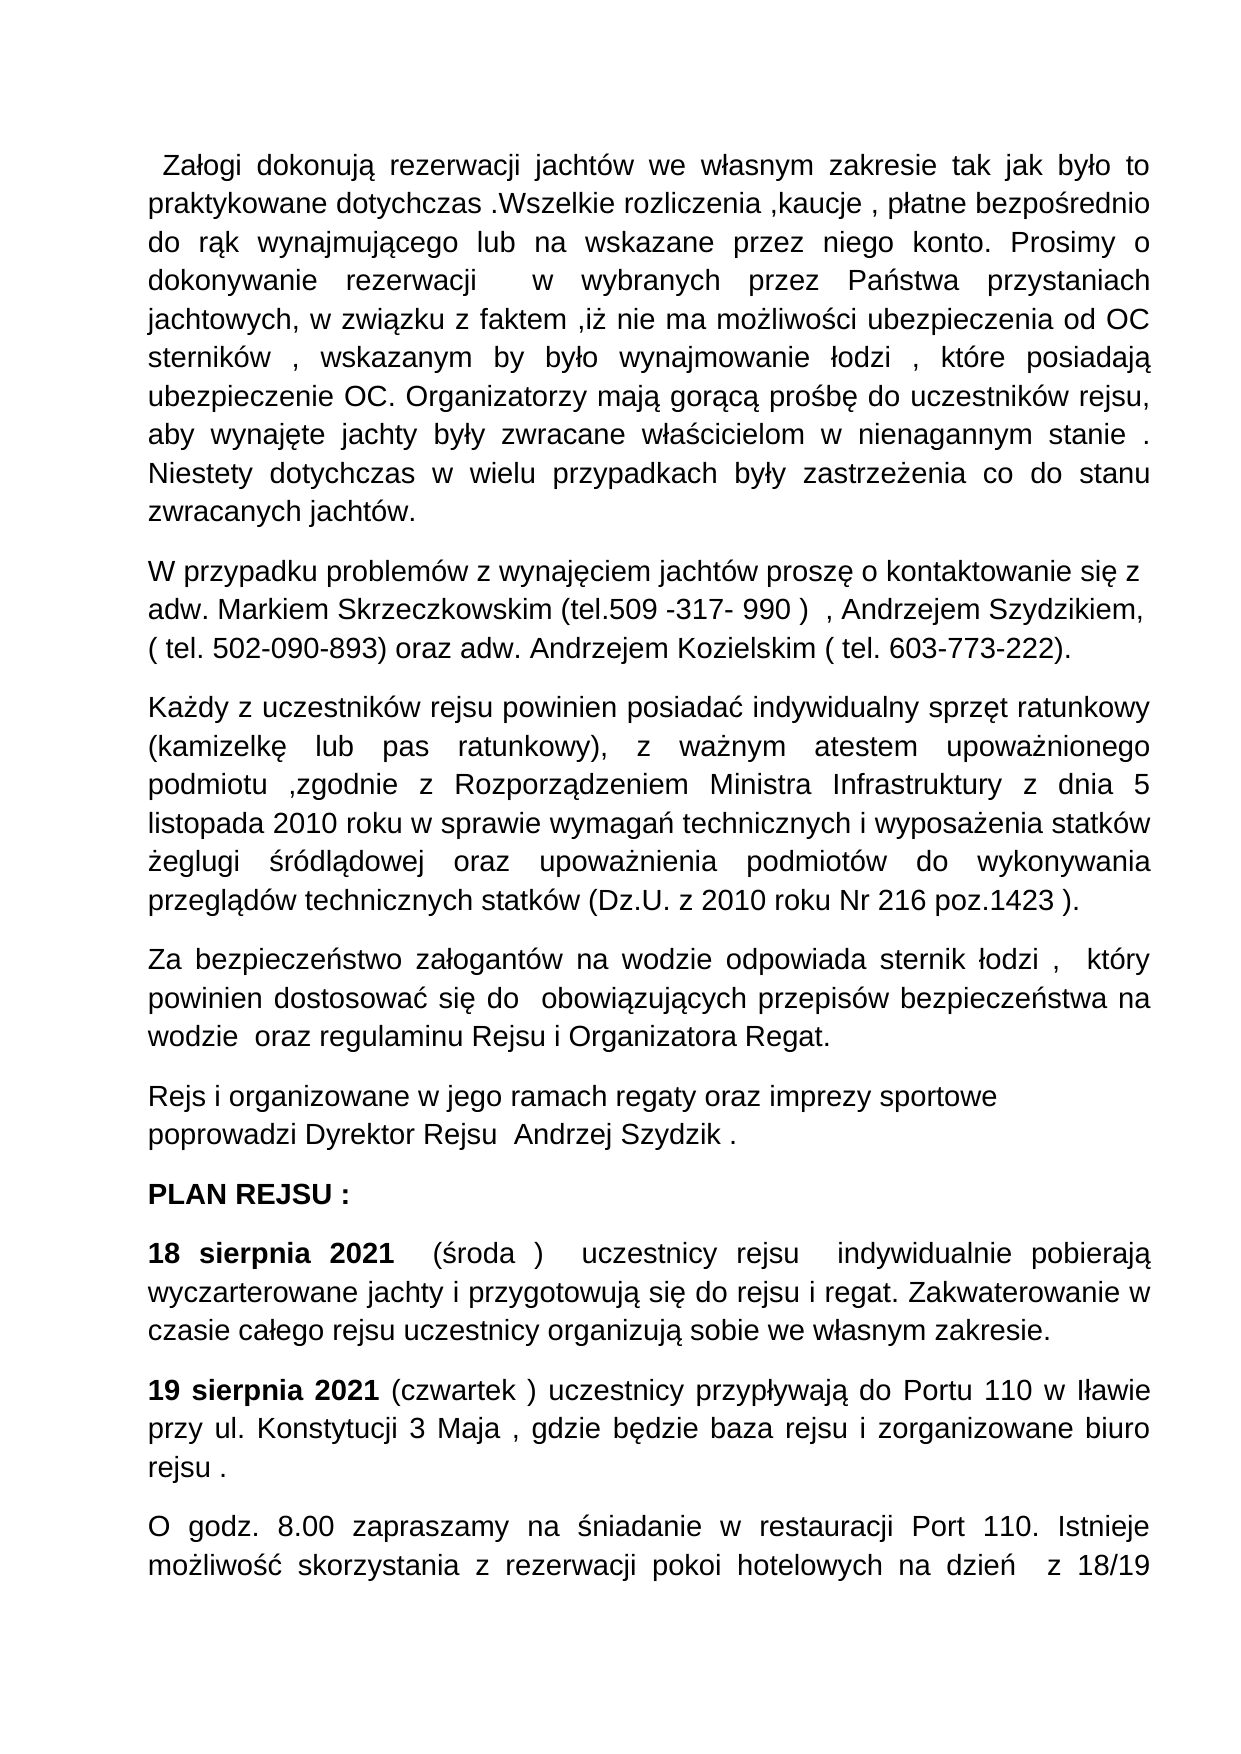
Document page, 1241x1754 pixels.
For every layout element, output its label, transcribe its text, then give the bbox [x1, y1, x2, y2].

text W przypadku problemów z wynajęciem jachtów proszę o kontaktowanie się z adw. Markiem Skrzeczkowskim (tel.509 -317- 990 ) , Andrzejem Szydzikiem, ( tel. 502-090-893) oraz adw. Andrzejem Kozielskim ( tel. 603-773-222). [148, 554, 1152, 664]
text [148, 1509, 1152, 1581]
text Każdy z uczestników rejsu powinien posiadać indywidualny sprzęt ratunkowy (kamizelkę lub pas ratunkowy), z ważnym atestem upoważnionego podmiotu ,zgodnie z Rozporządzeniem Ministra Infrastruktury z dnia 5 listopada 2010 roku w sprawie wymagań technicznych i wyposażenia statków żeglugi śródlądowej oraz upoważnienia podmiotów do wykonywania przeglądów technicznych statków (Dz.U. z 2010 roku Nr 216 poz.1423 ). [148, 690, 1152, 917]
text 18 sierpnia 2021 (środa ) uczestnicy rejsu indywidualnie pobierają wyczarterowane jachty i przygotowują się do rejsu i regat. Zakwaterowanie w czasie całego rejsu uczestnicy organizują sobie we własnym zakresie. [148, 1236, 1152, 1347]
text Załogi dokonują rezerwacji jachtów we własnym zakresie tak jak było to praktykowane dotychczas .Wszelkie rozliczenia ,kaucje , płatne bezpośrednio do rąk wynajmującego lub na wskazane przez niego konto. Prosimy o dokonywanie rezerwacji w wybranych przez Państwa przystaniach jachtowych, w związku z faktem ,iż nie ma możliwości ubezpieczenia od OC sterników , wskazanym by było wynajmowanie łodzi , które posiadają ubezpieczenie OC. Organizatorzy mają gorącą prośbę do uczestników rejsu, aby wynajęte jachty były zwracane właścicielom w nienagannym stanie . Niestety dotychczas w wielu przypadkach były zastrzeżenia co do stanu zwracanych jachtów. [148, 148, 1152, 528]
text 19 sierpnia 2021 (czwartek ) uczestnicy przypływają do Portu 110 w Iławie przy ul. Konstytucji 3 Maja , gdzie będzie baza rejsu i zorganizowane biuro rejsu . [148, 1373, 1152, 1483]
text Za bezpieczeństwo załogantów na wodzie odpowiada sternik łodzi , który powinien dostosować się do obowiązujących przepisów bezpieczeństwa na wodzie oraz regulaminu Rejsu i Organizatora Regat. [148, 942, 1152, 1053]
text PLAN REJSU : [148, 1177, 1152, 1210]
text Rejs i organizowane w jego ramach regaty oraz imprezy sportowe poprowadzi Dyrektor Rejsu Andrzej Szydzik . [148, 1079, 1152, 1151]
